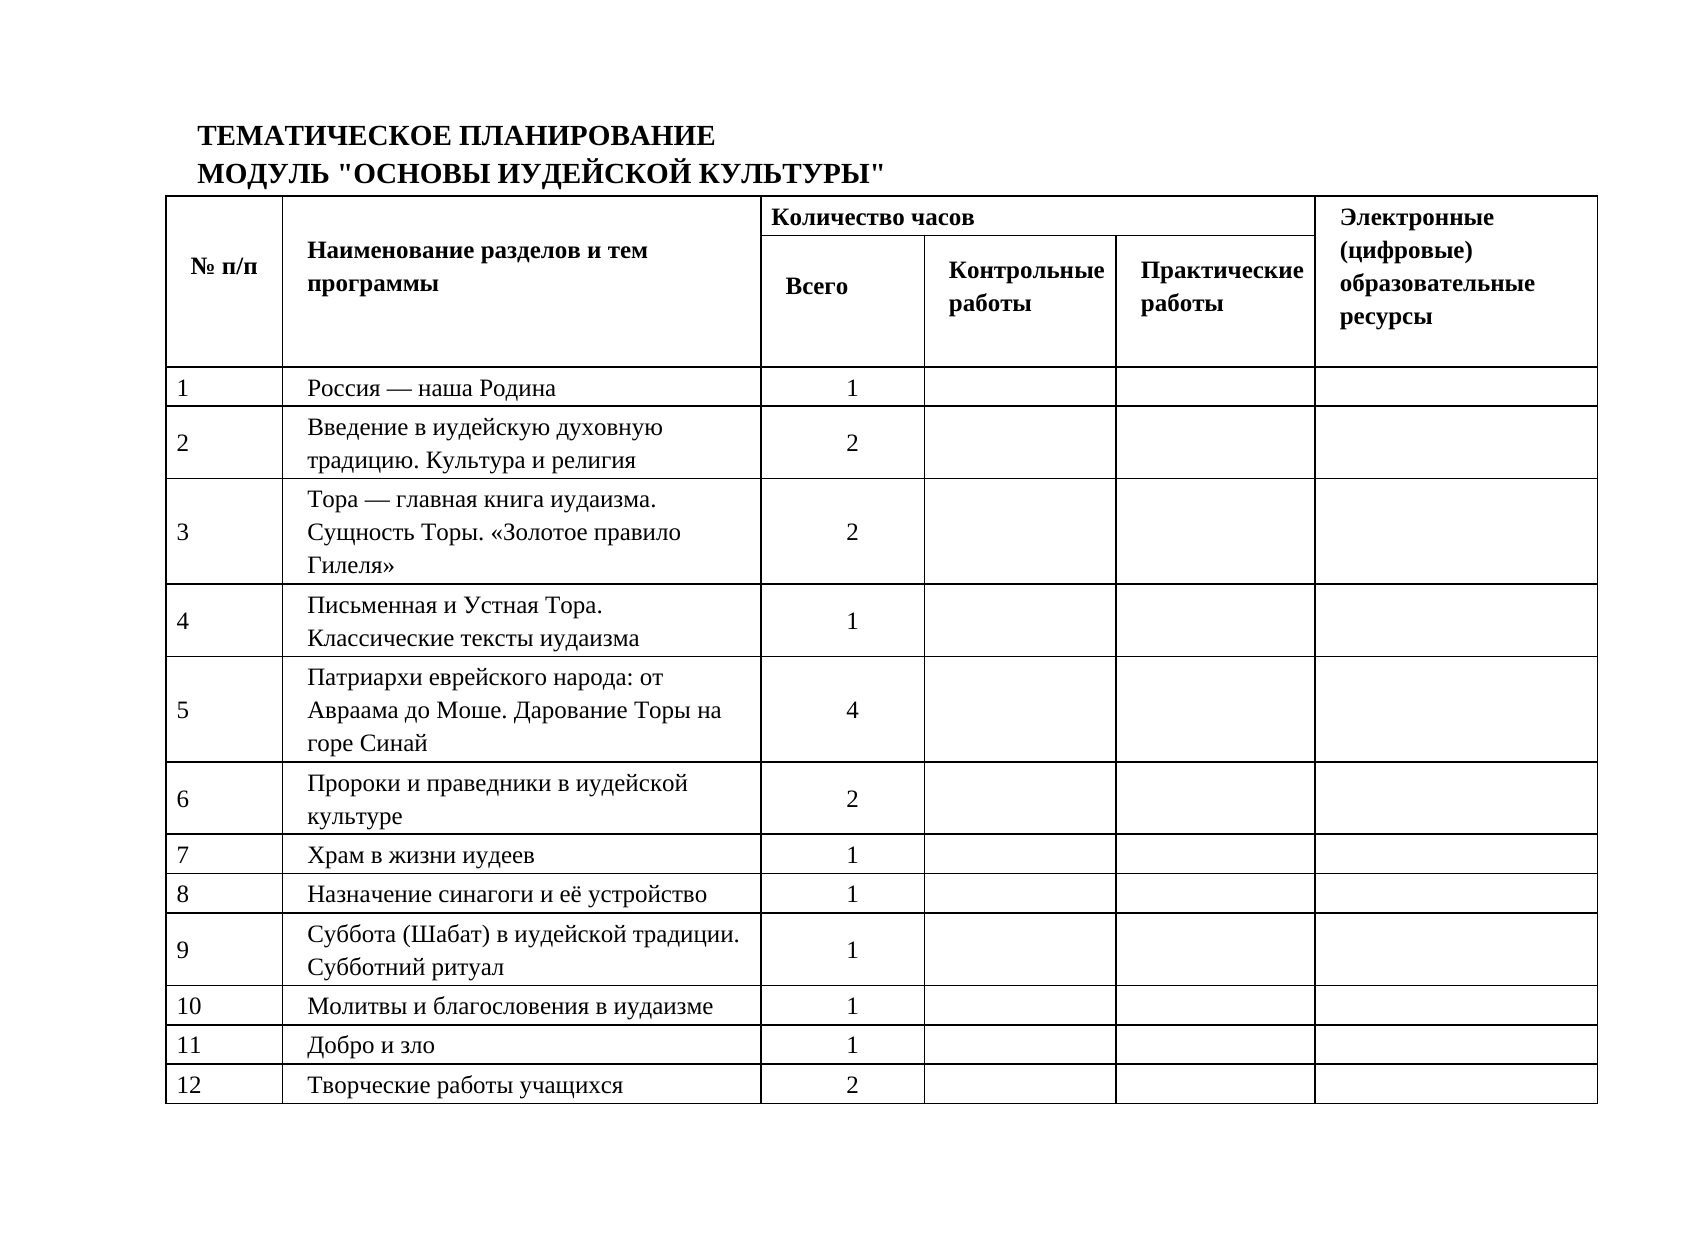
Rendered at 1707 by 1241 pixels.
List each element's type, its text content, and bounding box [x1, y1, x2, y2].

table_cell [1316, 763, 1597, 833]
table_cell 1 [762, 1026, 924, 1063]
table_cell [1117, 407, 1314, 478]
text МОДУЛЬ "ОСНОВЫ ИУДЕЙСКОЙ КУЛЬТУРЫ" [190, 157, 1618, 190]
table_cell [925, 986, 1115, 1024]
table_cell 2 [167, 407, 282, 478]
table_cell [1316, 585, 1597, 656]
table_cell 4 [167, 585, 282, 656]
table_cell [925, 763, 1115, 833]
table_cell 11 [167, 1026, 282, 1063]
table_cell [925, 585, 1115, 656]
table_cell 1 [762, 914, 924, 984]
table_cell [1117, 874, 1314, 912]
table_cell [1117, 1026, 1314, 1063]
table_cell [925, 835, 1115, 873]
table_cell 9 [167, 914, 282, 984]
table_cell Суббота (Шабат) в иудейской традиции. Субботний ритуал [283, 914, 760, 984]
table_cell [1117, 585, 1314, 656]
table_cell [925, 407, 1115, 478]
table_cell Молитвы и благословения в иудаизме [283, 986, 760, 1024]
table_cell [1117, 835, 1314, 873]
table_cell Россия — наша Родина [283, 368, 760, 405]
table_cell [1117, 479, 1314, 583]
table_cell 7 [167, 835, 282, 873]
table_cell [1117, 1065, 1314, 1103]
table_cell [925, 1026, 1115, 1063]
table_cell 5 [167, 657, 282, 761]
table_cell [1316, 1065, 1597, 1103]
table_cell [1316, 914, 1597, 984]
table_cell 1 [762, 874, 924, 912]
table_cell Назначение синагоги и её устройство [283, 874, 760, 912]
table_cell [1117, 657, 1314, 761]
table_cell 4 [762, 657, 924, 761]
table_cell [925, 479, 1115, 583]
table_cell 2 [762, 1065, 924, 1103]
table_cell Введение в иудейскую духовную традицию. Культура и религия [283, 407, 760, 478]
table_cell [1316, 835, 1597, 873]
table_cell [1117, 986, 1314, 1024]
table_cell Храм в жизни иудеев [283, 835, 760, 873]
table_cell [1117, 368, 1314, 405]
table_cell 2 [762, 407, 924, 478]
table_cell Всего [762, 236, 924, 366]
table_cell 1 [762, 986, 924, 1024]
table_cell [1316, 986, 1597, 1024]
table_cell [925, 874, 1115, 912]
table_cell 12 [167, 1065, 282, 1103]
table_cell 8 [167, 874, 282, 912]
table_cell [1316, 1026, 1597, 1063]
table_cell [1316, 657, 1597, 761]
table_cell 1 [762, 835, 924, 873]
table_cell Контрольные работы [925, 236, 1115, 366]
table_cell 6 [167, 763, 282, 833]
table_cell [1316, 479, 1597, 583]
table_cell [1316, 874, 1597, 912]
table_cell Тора — главная книга иудаизма. Сущность Торы. «Золотое правило Гилеля» [283, 479, 760, 583]
table_cell Патриархи еврейского народа: от Авраама до Моше. Дарование Торы на горе Синай [283, 657, 760, 761]
table_cell 1 [167, 368, 282, 405]
table_cell [1316, 407, 1597, 478]
table_cell 1 [762, 368, 924, 405]
table_cell Пророки и праведники в иудейской культуре [283, 763, 760, 833]
text ТЕМАТИЧЕСКОЕ ПЛАНИРОВАНИЕ [190, 118, 1618, 152]
table_cell 2 [762, 479, 924, 583]
table_cell [1117, 914, 1314, 984]
table_cell 3 [167, 479, 282, 583]
table_header Наименование разделов и тем программы [283, 197, 760, 366]
table_header Количество часов [762, 197, 1314, 234]
table_cell Творческие работы учащихся [283, 1065, 760, 1103]
table_cell [925, 914, 1115, 984]
table_cell [925, 657, 1115, 761]
table_header № п/п [167, 197, 282, 366]
table_cell 10 [167, 986, 282, 1024]
table_cell [925, 1065, 1115, 1103]
table_cell [925, 368, 1115, 405]
table_cell [1316, 368, 1597, 405]
table_cell Практические работы [1117, 236, 1314, 366]
table_header Электронные (цифровые) образовательные ресурсы [1316, 197, 1597, 366]
table_cell Добро и зло [283, 1026, 760, 1063]
table_cell [1117, 763, 1314, 833]
table_cell Письменная и Устная Тора. Классические тексты иудаизма [283, 585, 760, 656]
table_cell 2 [762, 763, 924, 833]
table_cell 1 [762, 585, 924, 656]
